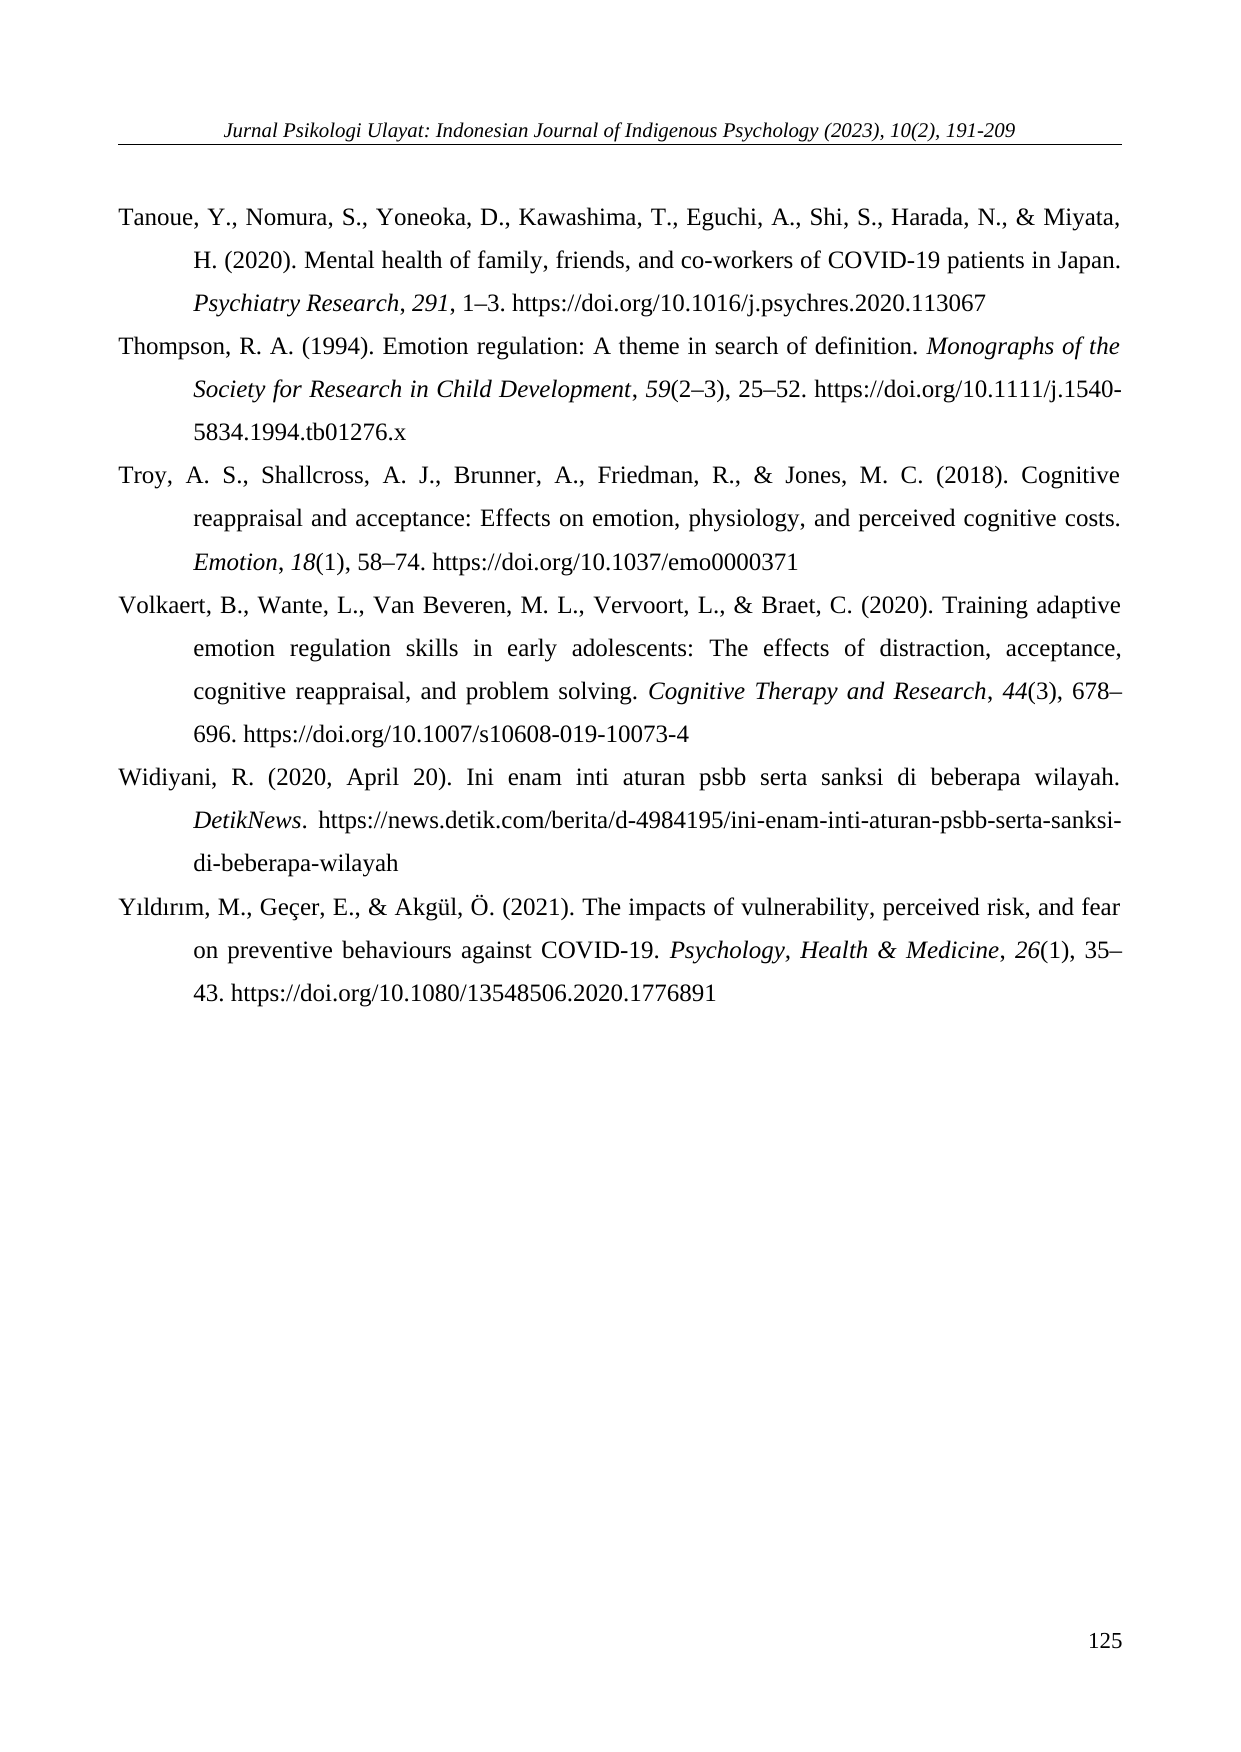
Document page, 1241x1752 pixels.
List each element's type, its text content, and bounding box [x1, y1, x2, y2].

text Thompson, R. A. (1994). Emotion regulation: A theme in search of definition. Monographs of the Society for Research in Child Development, 59(2–3), 25–52. https://doi.org/10.1111/j.1540-5834.1994.tb01276.x [118, 331, 1122, 446]
text Yıldırım, M., Geçer, E., & Akgül, Ö. (2021). The impacts of vulnerability, perceived risk, and fear on preventive behaviours against COVID-19. Psychology, Health & Medicine, 26(1), 35–43. https://doi.org/10.1080/13548506.2020.1776891 [118, 892, 1122, 1007]
text Tanoue, Y., Nomura, S., Yoneoka, D., Kawashima, T., Eguchi, A., Shi, S., Harada, N., & Miyata, H. (2020). Mental health of family, friends, and co-workers of COVID-19 patients in Japan. Psychiatry Research, 291, 1–3. https://doi.org/10.1016/j.psychres.2020.113067 [118, 202, 1122, 317]
text Volkaert, B., Wante, L., Van Beveren, M. L., Vervoort, L., & Braet, C. (2020). Training adaptive emotion regulation skills in early adolescents: The effects of distraction, acceptance, cognitive reappraisal, and problem solving. Cognitive Therapy and Research, 44(3), 678–696. https://doi.org/10.1007/s10608-019-10073-4 [118, 590, 1122, 748]
text Troy, A. S., Shallcross, A. J., Brunner, A., Friedman, R., & Jones, M. C. (2018). Cognitive reappraisal and acceptance: Effects on emotion, physiology, and perceived cognitive costs. Emotion, 18(1), 58–74. https://doi.org/10.1037/emo0000371 [118, 460, 1122, 575]
text Widiyani, R. (2020, April 20). Ini enam inti aturan psbb serta sanksi di beberapa wilayah. DetikNews. https://news.detik.com/berita/d-4984195/ini-enam-inti-aturan-psbb-serta-sanksi-di-beberapa-wilayah [118, 762, 1122, 877]
